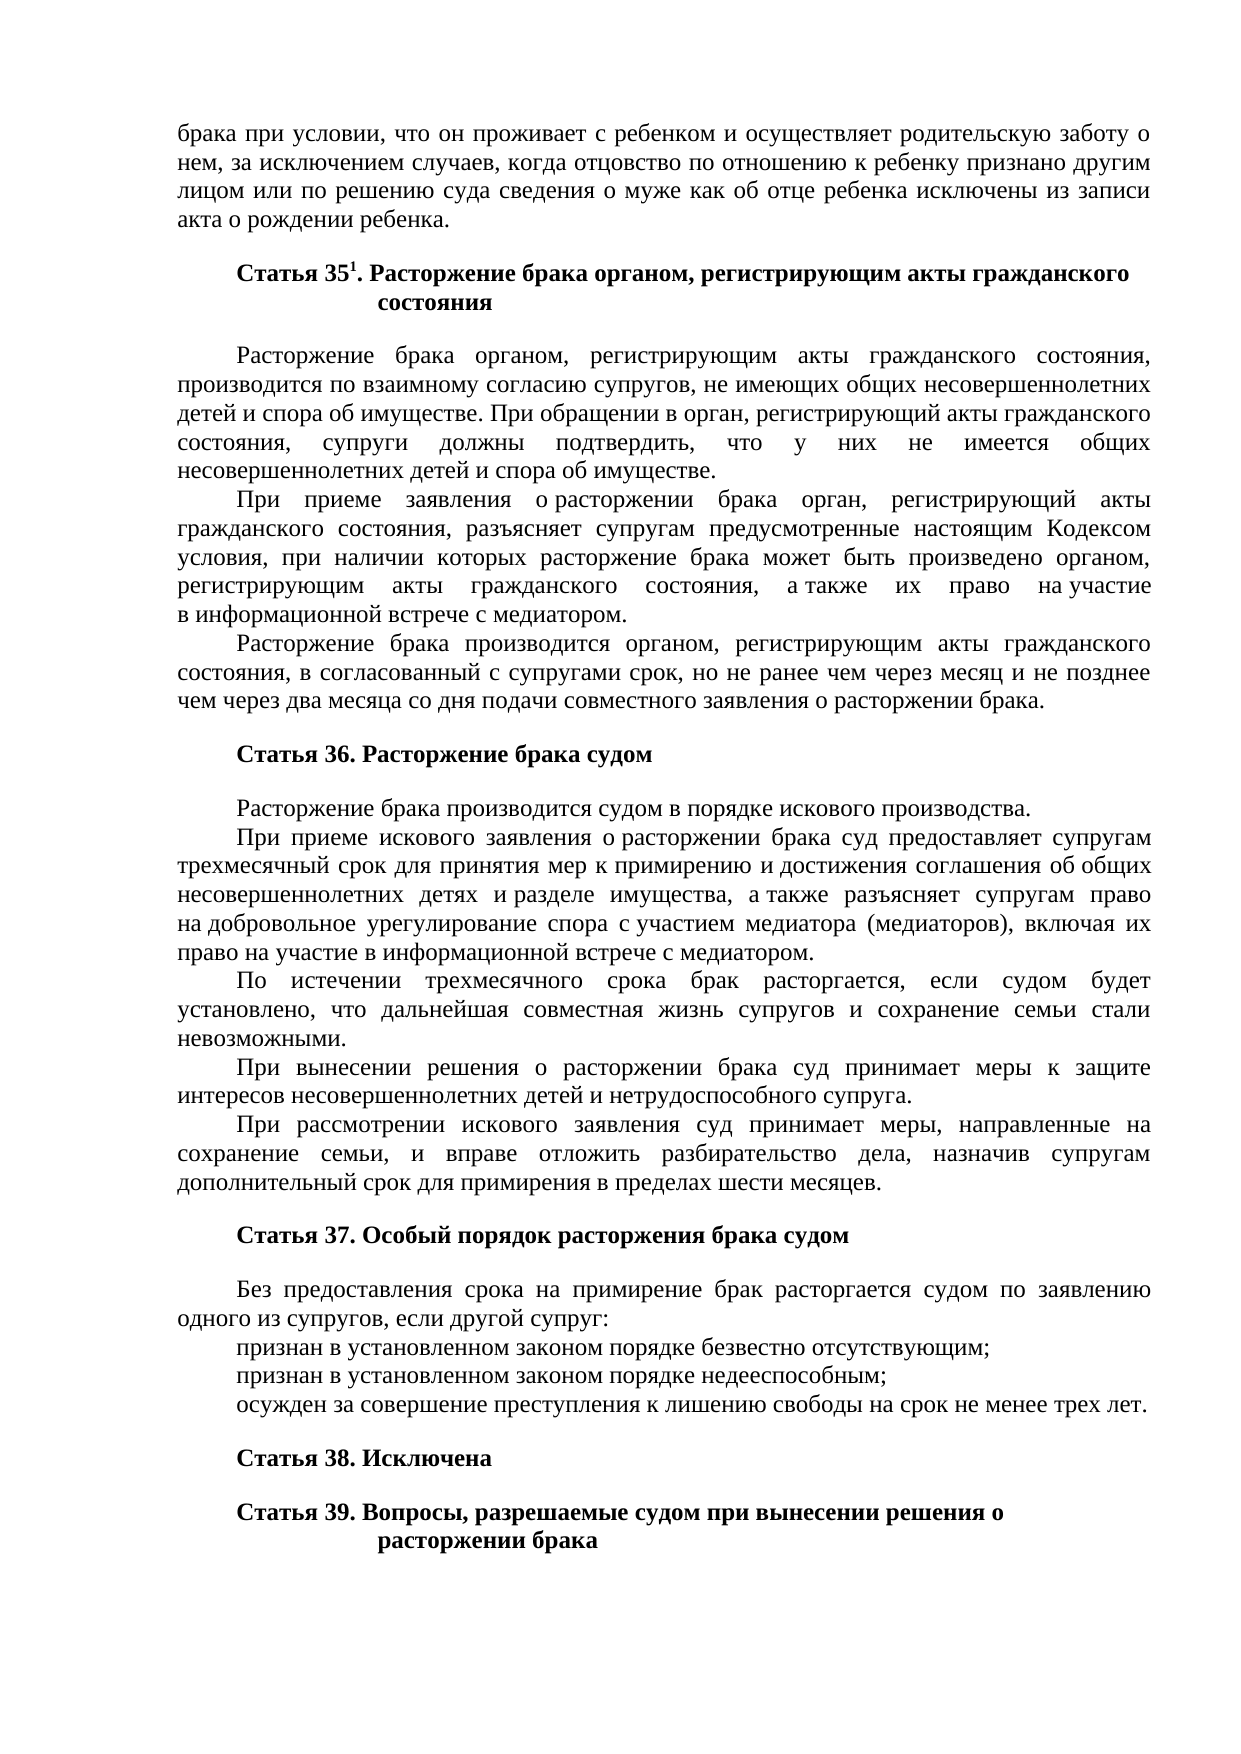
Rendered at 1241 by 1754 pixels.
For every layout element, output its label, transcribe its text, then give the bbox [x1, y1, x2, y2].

text Расторжение брака органом, регистрирующим акты гражданского состояния, производится по взаимному согласию супругов, не имеющих общих несовершеннолетних детей и спора об имуществе. При обращении в орган, регистрирующий акты гражданского состояния, супруги должны подтвердить, что у них не имеется общих несовершеннолетних детей и спора об имуществе. [177, 341, 1152, 484]
text Статья 37. Особый порядок расторжения брака судом [236, 1221, 1152, 1249]
text Статья 351. Расторжение брака органом, регистрирующим акты гражданского состояния [236, 258, 1152, 316]
text Статья 39. Вопросы, разрешаемые судом при вынесении решения о расторжении брака [236, 1497, 1152, 1554]
text При рассмотрении искового заявления суд принимает меры, направленные на сохранение семьи, и вправе отложить разбирательство дела, назначив супругам дополнительный срок для примирения в пределах шести месяцев. [177, 1109, 1152, 1196]
text Статья 36. Расторжение брака судом [236, 739, 1152, 768]
text Расторжение брака производится судом в порядке искового производства. [177, 793, 1152, 822]
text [177, 118, 1152, 233]
text При вынесении решения о расторжении брака суд принимает меры к защите интересов несовершеннолетних детей и нетрудоспособного супруга. [177, 1052, 1152, 1109]
text Расторжение брака производится органом, регистрирующим акты гражданского состояния, в согласованный с супругами срок, но не ранее чем через месяц и не позднее чем через два месяца со дня подачи совместного заявления о расторжении брака. [177, 628, 1152, 714]
text признан в установленном законом порядке безвестно отсутствующим; [177, 1332, 1152, 1361]
text осужден за совершение преступления к лишению свободы на срок не менее трех лет. [177, 1389, 1152, 1418]
text признан в установленном законом порядке недееспособным; [177, 1361, 1152, 1389]
text При приеме заявления о расторжении брака орган, регистрирующий акты гражданского состояния, разъясняет супругам предусмотренные настоящим Кодексом условия, при наличии которых расторжение брака может быть произведено органом, регистрирующим акты гражданского состояния, а также их право на участие в информационной встрече с медиатором. [177, 484, 1152, 628]
text Статья 38. Исключена [236, 1443, 1152, 1472]
text Без предоставления срока на примирение брак расторгается судом по заявлению одного из супругов, если другой супруг: [177, 1274, 1152, 1332]
text При приеме искового заявления о расторжении брака суд предоставляет супругам трехмесячный срок для принятия мер к примирению и достижения соглашения об общих несовершеннолетних детях и разделе имущества, а также разъясняет супругам право на добровольное урегулирование спора с участием медиатора (медиаторов), включая их право на участие в информационной встрече с медиатором. [177, 822, 1152, 966]
text По истечении трехмесячного срока брак расторгается, если судом будет установлено, что дальнейшая совместная жизнь супругов и сохранение семьи стали невозможными. [177, 966, 1152, 1052]
